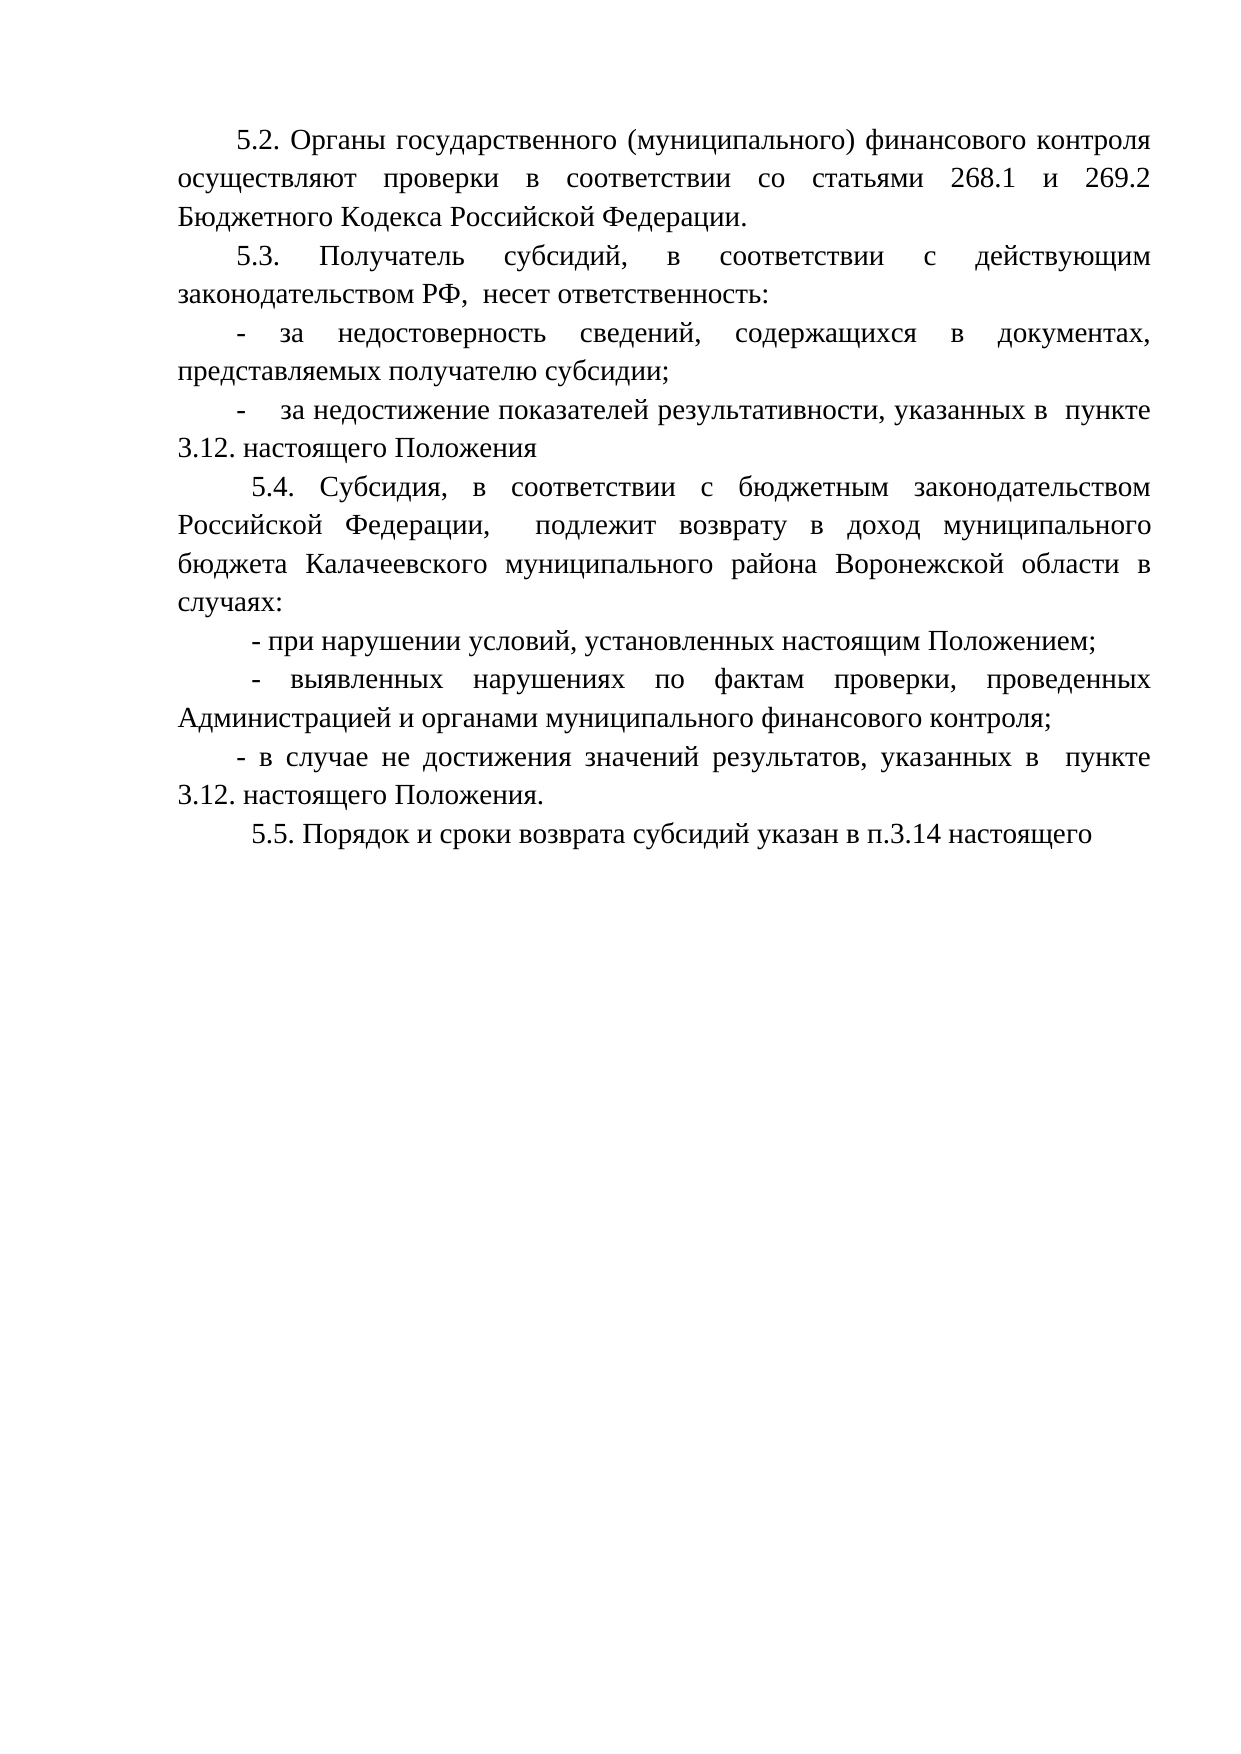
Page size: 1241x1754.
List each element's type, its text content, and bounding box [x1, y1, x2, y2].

text 5.2. Органы государственного (муниципального) финансового контроля осуществляют проверки в соответствии со статьями 268.1 и 269.2 Бюджетного Кодекса Российской Федерации. [177, 122, 1152, 233]
text - за недостоверность сведений, содержащихся в документах, представляемых получателю субсидии; [177, 315, 1152, 387]
text - в случае не достижения значений результатов, указанных в пункте 3.12. настоящего Положения. [177, 739, 1152, 811]
text - при нарушении условий, установленных настоящим Положением; [177, 623, 1152, 657]
text 5.3. Получатель субсидий, в соответствии с действующим законодательством РФ, несет ответственность: [177, 238, 1152, 310]
text - выявленных нарушениях по фактам проверки, проведенных Администрацией и органами муниципального финансового контроля; [177, 662, 1152, 734]
text 5.5. Порядок и сроки возврата субсидий указан в п.3.14 настоящего [177, 816, 1152, 849]
text 5.4. Субсидия, в соответствии с бюджетным законодательством Российской Федерации, подлежит возврату в доход муниципального бюджета Калачеевского муниципального района Воронежской области в случаях: [177, 469, 1152, 618]
text - за недостижение показателей результативности, указанных в пункте 3.12. настоящего Положения [177, 392, 1152, 464]
